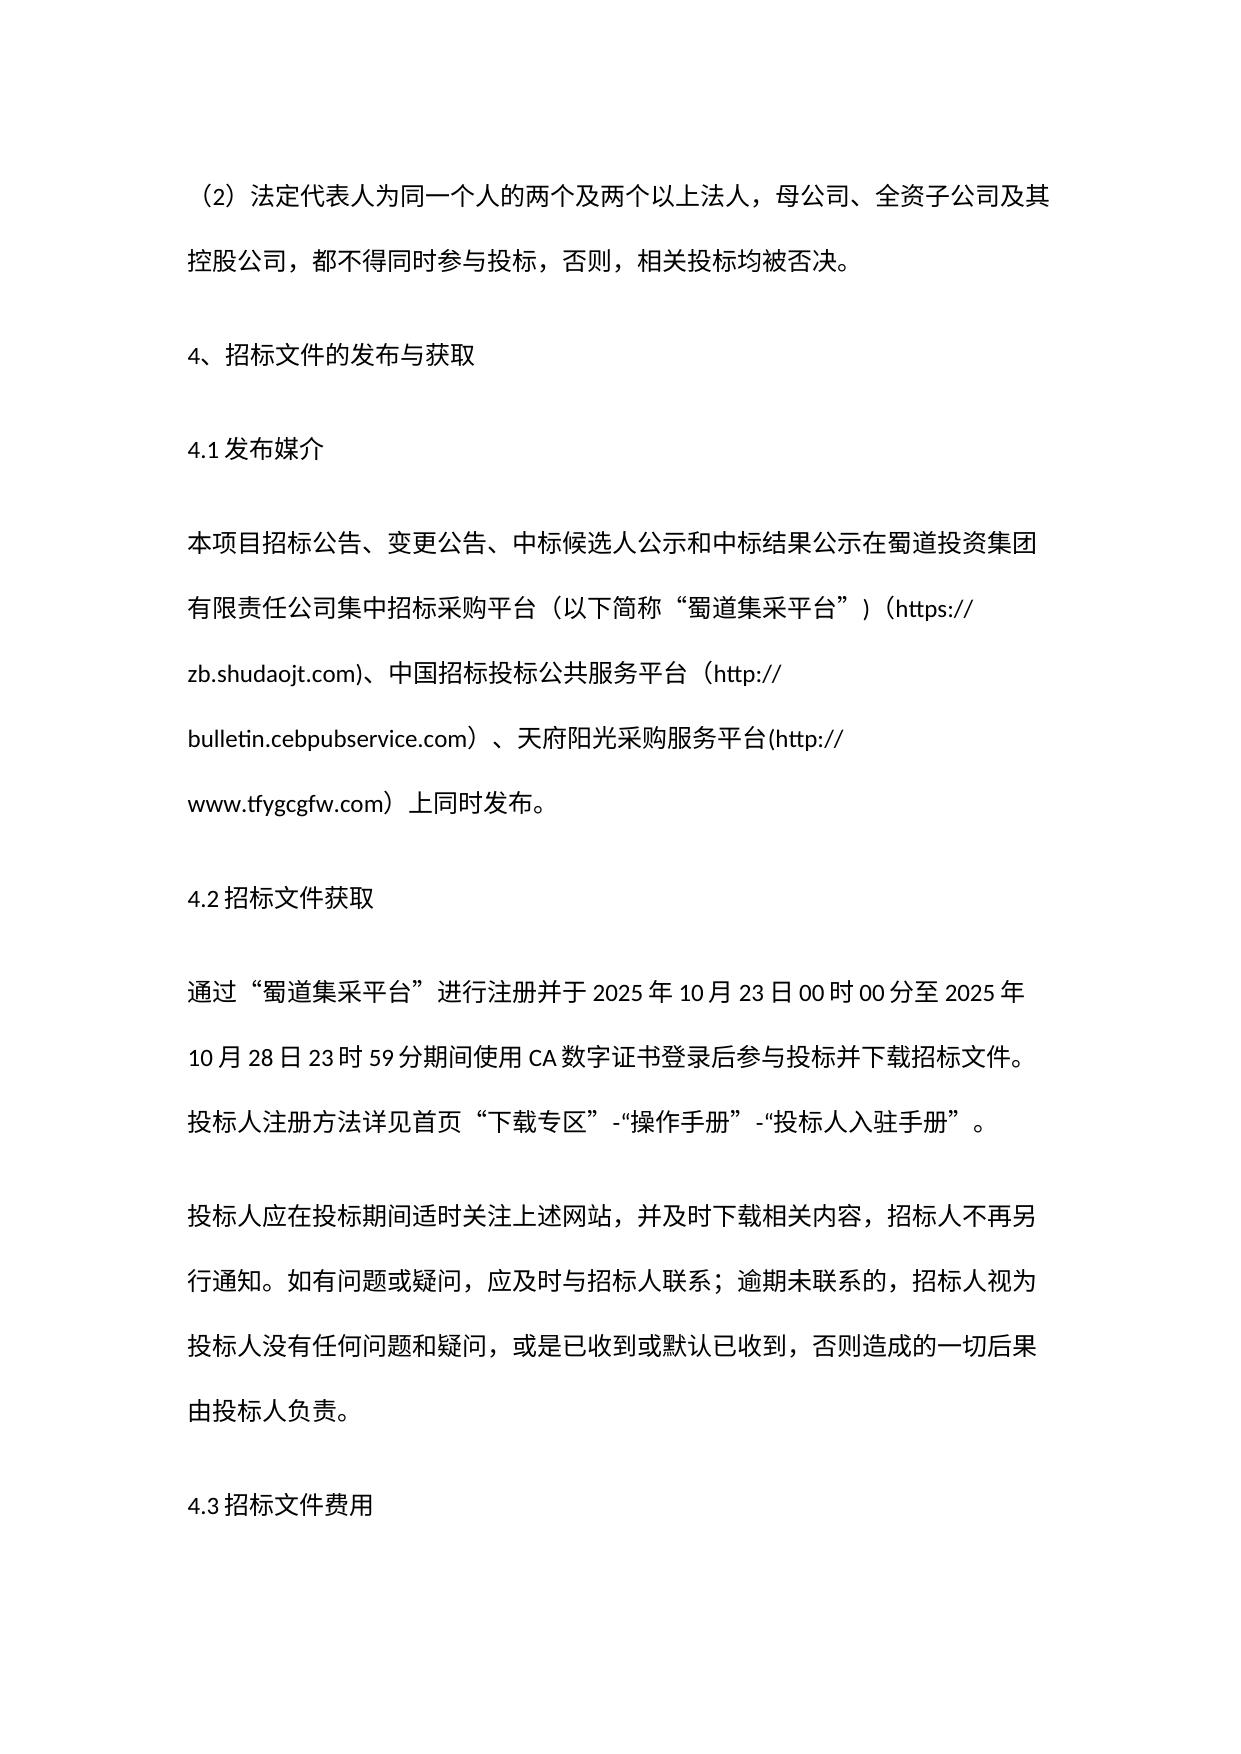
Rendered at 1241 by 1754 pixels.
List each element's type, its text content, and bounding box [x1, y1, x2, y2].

text 投标人应在投标期间适时关注上述网站，并及时下载相关内容，招标人不再另行通知。如有问题或疑问，应及时与招标人联系；逾期未联系的，招标人视为投标人没有任何问题和疑问，或是已收到或默认已收到，否则造成的一切后果由投标人负责。 [187, 1182, 1053, 1442]
text 4、招标文件的发布与获取 [187, 321, 1053, 386]
text 4.2招标文件获取 [187, 864, 1053, 929]
text 本项目招标公告、变更公告、中标候选人公示和中标结果公示在蜀道投资集团有限责任公司集中招标采购平台（以下简称“蜀道集采平台”)（https://zb.shudaojt.com)、中国招标投标公共服务平台（http://bulletin.cebpubservice.com）、天府阳光采购服务平台(http://www.tfygcgfw.com）上同时发布。 [187, 509, 1053, 834]
text 通过“蜀道集采平台”进行注册并于2025年10月23日00时00分至2025年10月28日23时59分期间使用CA数字证书登录后参与投标并下载招标文件。投标人注册方法详见首页“下载专区”-“操作手册”-“投标人入驻手册”。 [187, 958, 1053, 1153]
text 4.1发布媒介 [187, 415, 1053, 480]
text 4.3招标文件费用 [187, 1471, 1053, 1536]
text （2）法定代表人为同一个人的两个及两个以上法人，母公司、全资子公司及其控股公司，都不得同时参与投标，否则，相关投标均被否决。 [187, 162, 1053, 292]
